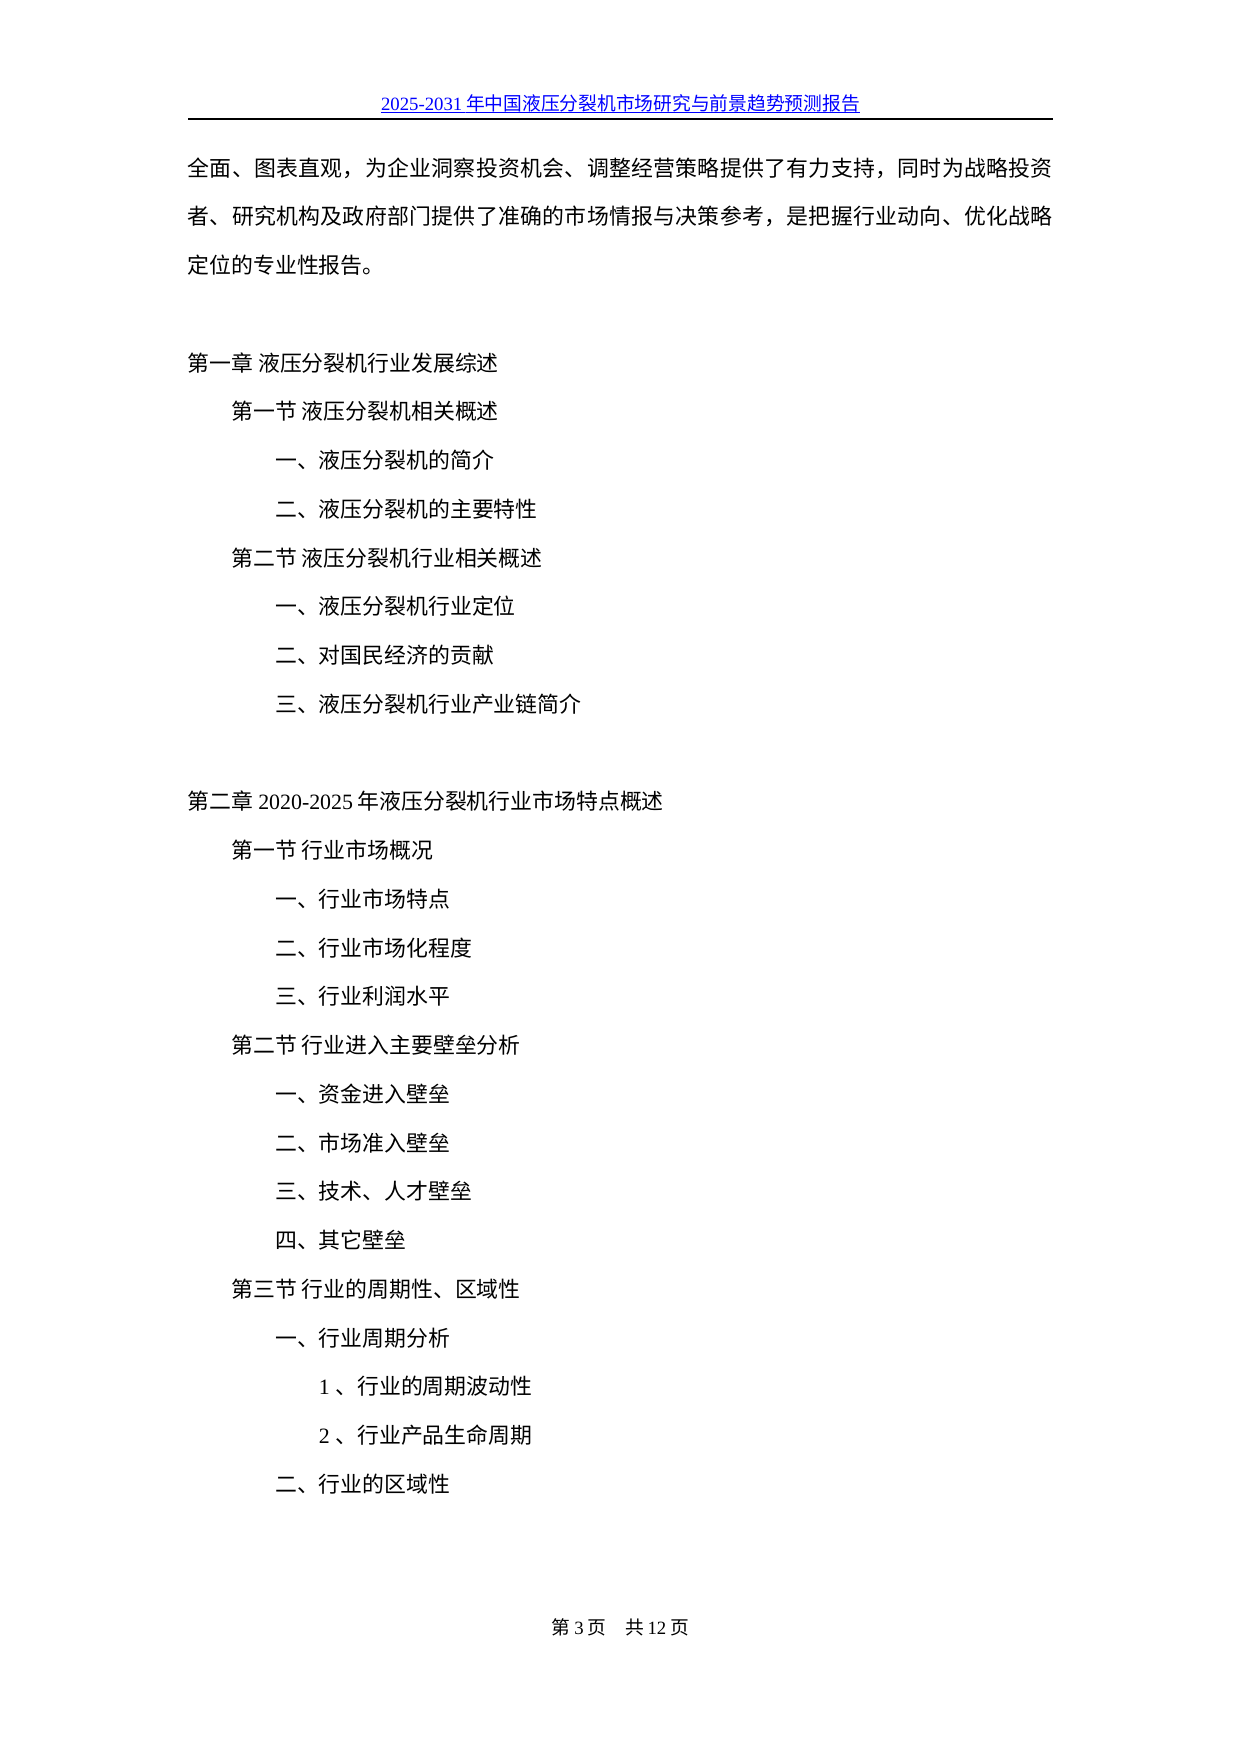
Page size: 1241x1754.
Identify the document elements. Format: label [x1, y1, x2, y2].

text [187, 150, 1053, 1499]
